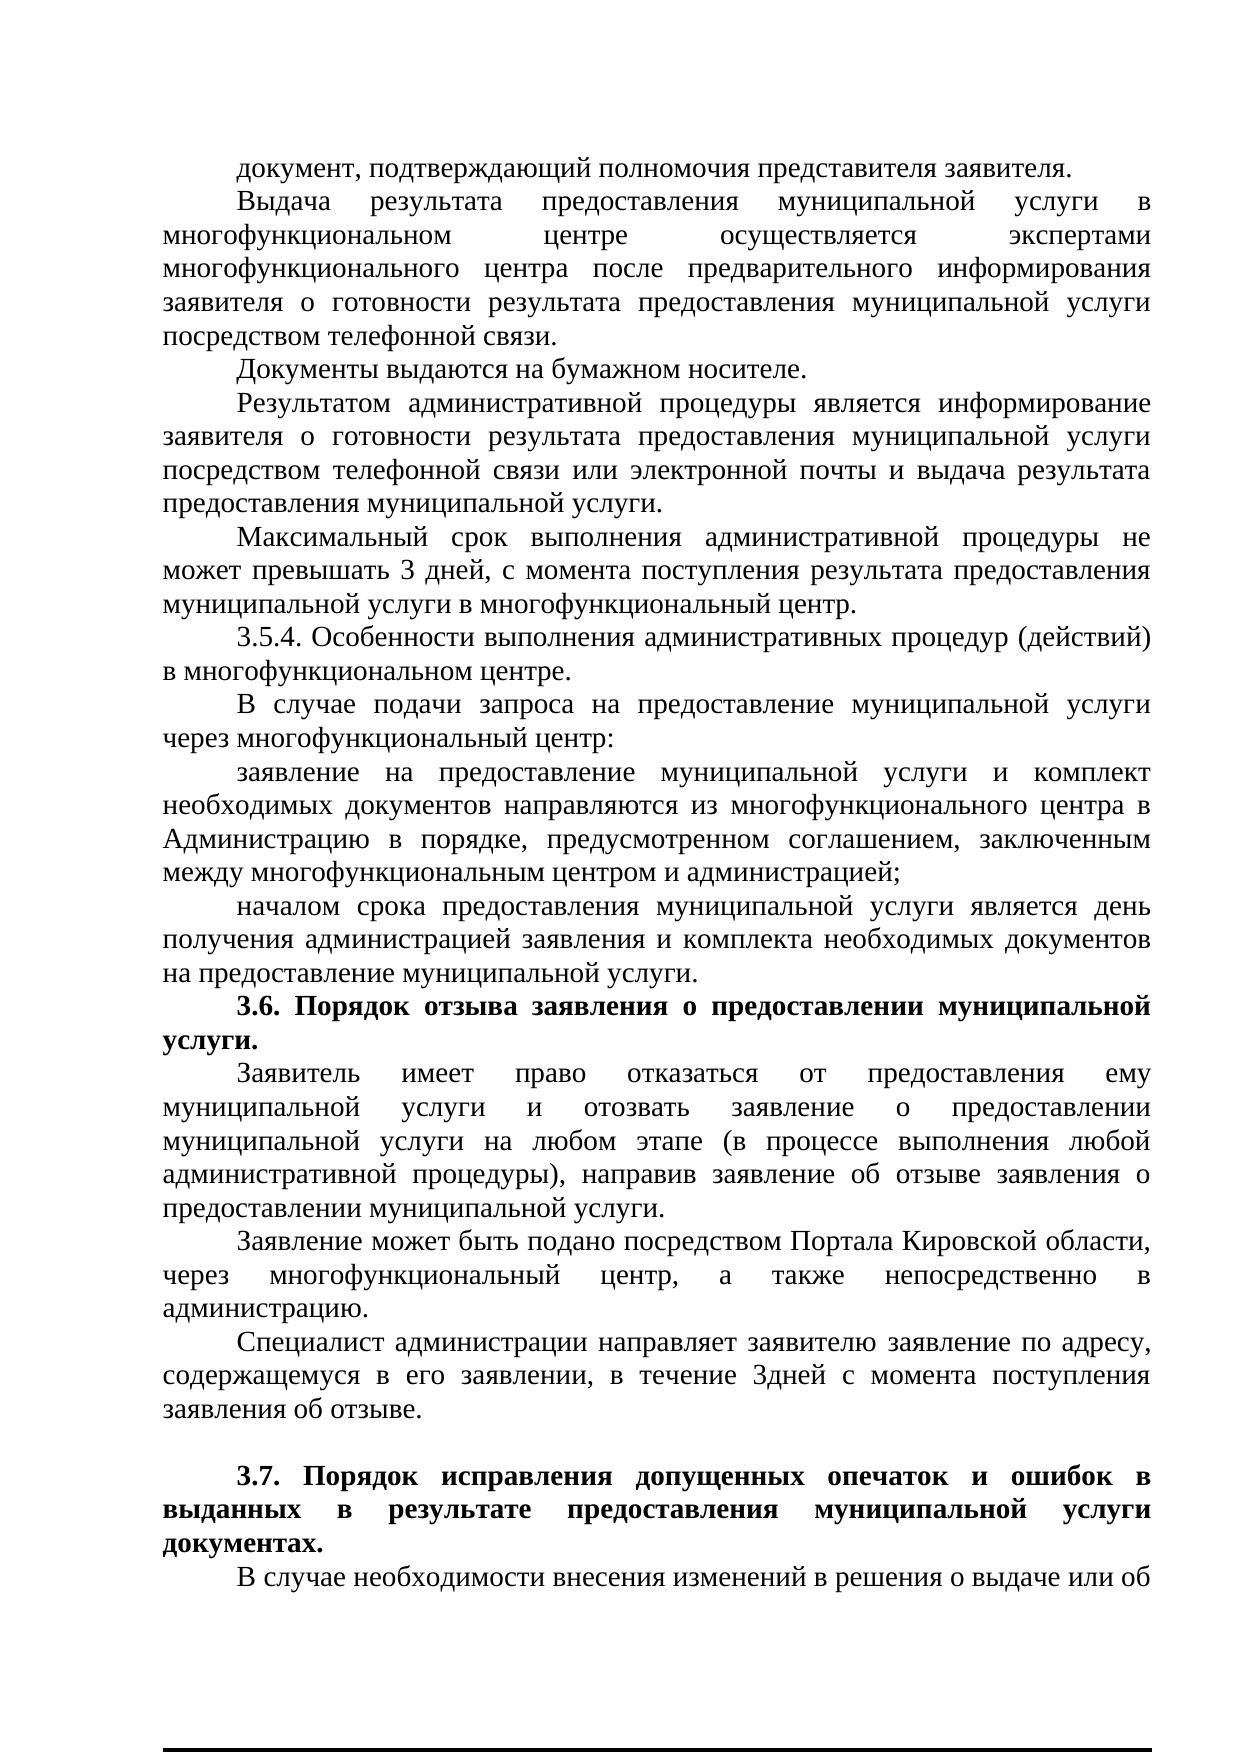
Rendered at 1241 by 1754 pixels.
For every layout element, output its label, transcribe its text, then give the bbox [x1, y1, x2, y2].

text Выдача результата предоставления муниципальной услуги в многофункциональном центре осуществляется экспертами многофункционального центра после предварительного информирования заявителя о готовности результата предоставления муниципальной услуги посредством телефонной связи. [162, 183, 1152, 351]
text Специалист администрации направляет заявителю заявление по адресу, содержащемуся в его заявлении, в течение 3дней с момента поступления заявления об отзыве. [162, 1324, 1152, 1424]
text 3.7. Порядок исправления допущенных опечаток и ошибок в выданных в результате предоставления муниципальной услуги документах. [162, 1458, 1152, 1559]
text документ, подтверждающий полномочия представителя заявителя. [162, 150, 1152, 183]
text заявление на предоставление муниципальной услуги и комплект необходимых документов направляются из многофункционального центра в Администрацию в порядке, предусмотренном соглашением, заключенным между многофункциональным центром и администрацией; [162, 754, 1152, 888]
text В случае подачи запроса на предоставление муниципальной услуги через многофункциональный центр: [162, 687, 1152, 754]
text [162, 1559, 1152, 1592]
text 3.6. Порядок отзыва заявления о предоставлении муниципальной услуги. [162, 988, 1152, 1056]
text Заявление может быть подано посредством Портала Кировской области, через многофункциональный центр, а также непосредственно в администрацию. [162, 1223, 1152, 1324]
text Максимальный срок выполнения административной процедуры не может превышать 3 дней, с момента поступления результата предоставления муниципальной услуги в многофункциональный центр. [162, 519, 1152, 619]
text Документы выдаются на бумажном носителе. [162, 351, 1152, 385]
text 3.5.4. Особенности выполнения административных процедур (действий) в многофункциональном центре. [162, 619, 1152, 687]
text Заявитель имеет право отказаться от предоставления ему муниципальной услуги и отозвать заявление о предоставлении муниципальной услуги на любом этапе (в процессе выполнения любой административной процедуры), направив заявление об отзыве заявления о предоставлении муниципальной услуги. [162, 1056, 1152, 1223]
text Результатом административной процедуры является информирование заявителя о готовности результата предоставления муниципальной услуги посредством телефонной связи или электронной почты и выдача результата предоставления муниципальной услуги. [162, 385, 1152, 519]
text началом срока предоставления муниципальной услуги является день получения администрацией заявления и комплекта необходимых документов на предоставление муниципальной услуги. [162, 888, 1152, 988]
